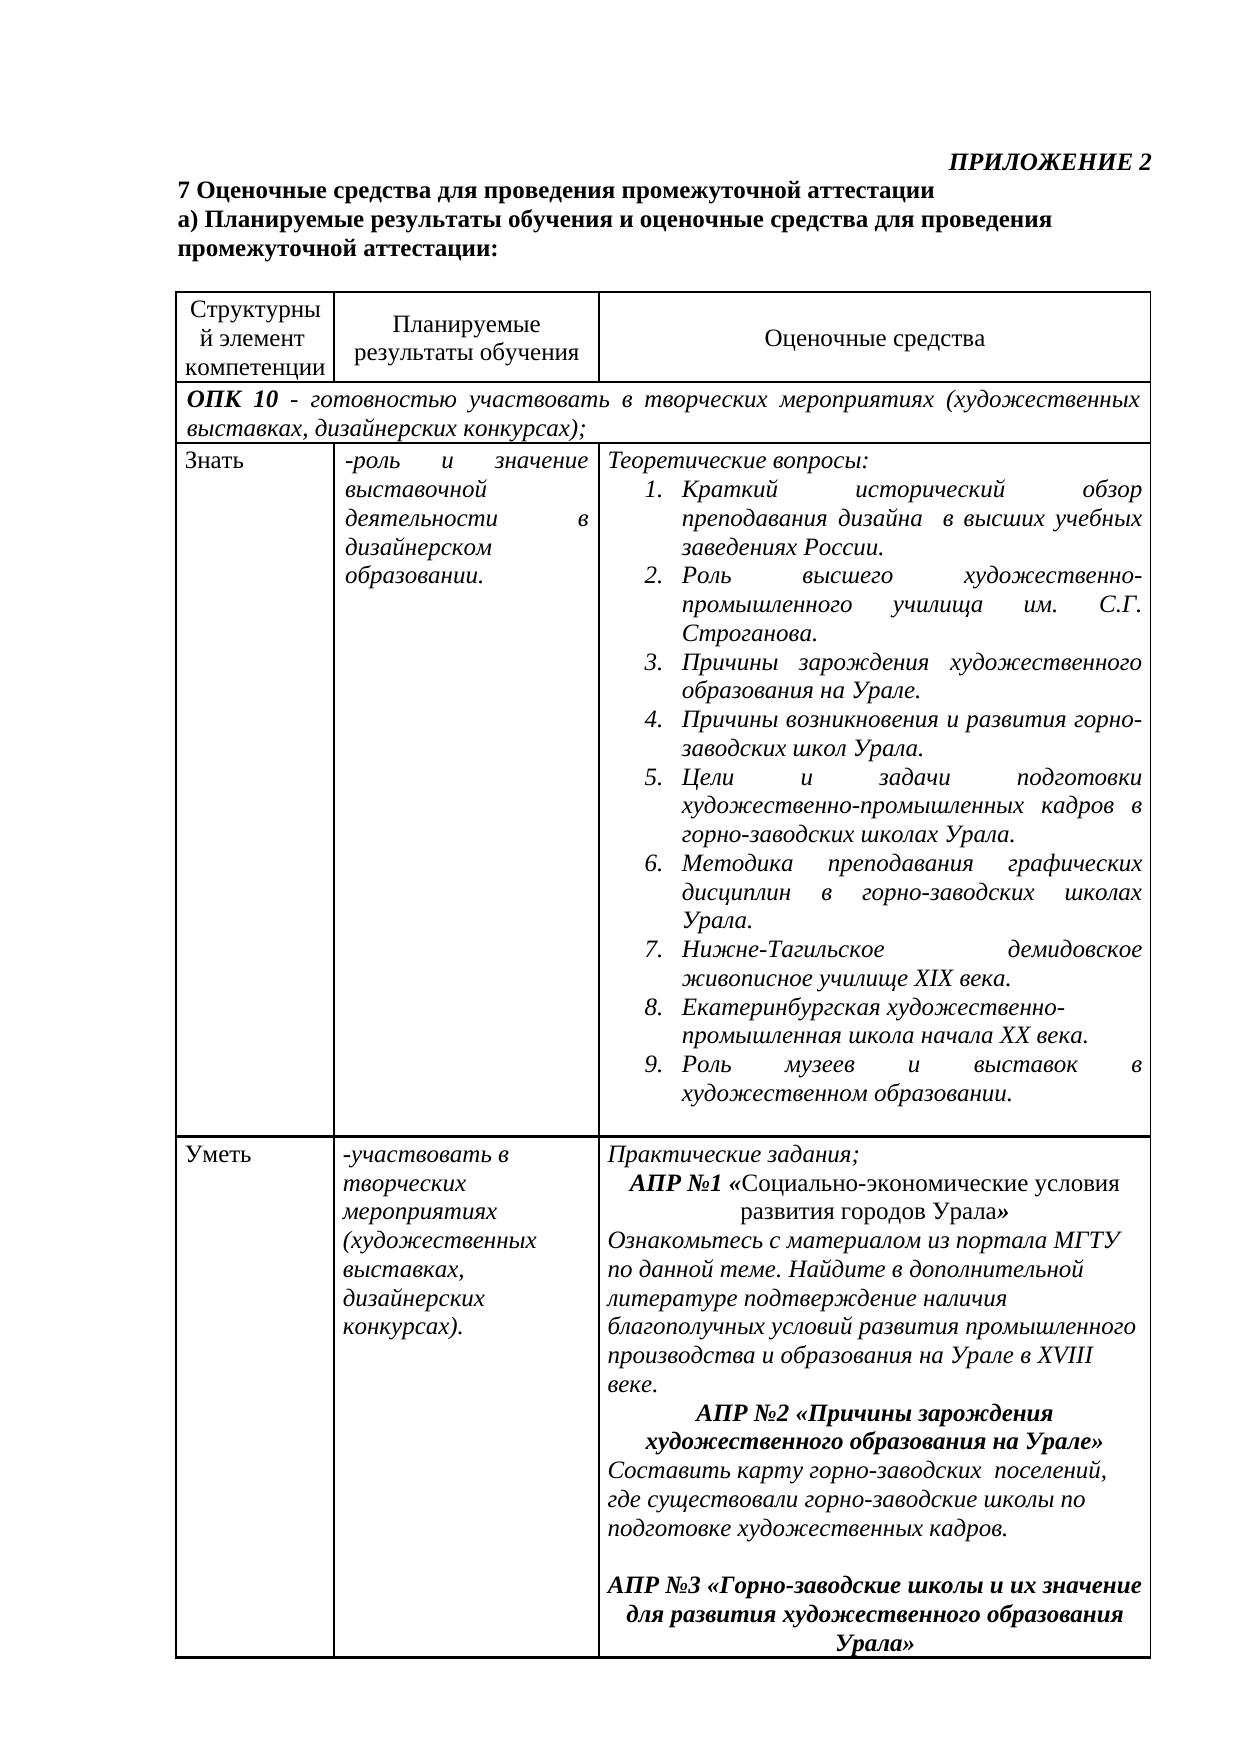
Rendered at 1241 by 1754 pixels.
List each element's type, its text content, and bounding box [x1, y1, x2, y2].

table_cell Уметь [177, 1138, 333, 1656]
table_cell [335, 1138, 598, 1656]
table_cell -роль и значение выставочной деятельности в дизайнерском образовании. [335, 444, 598, 1135]
subtitle 7 Оценочные средства для проведения промежуточной аттестации [177, 176, 1152, 204]
table_header Планируемые результаты обучения [335, 293, 598, 381]
table_cell Знать [177, 444, 333, 1135]
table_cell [600, 1138, 1150, 1656]
text ПРИЛОЖЕНИЕ 2 [177, 147, 1152, 176]
table_header Оценочные средства [600, 293, 1150, 381]
table_cell Теоретические вопросы: Краткий исторический обзор преподавания дизайна в высших учебных заведениях России. Роль высшего художественно-промышленного училища им. С.Г. Строганова. Причины зарождения художественного образования на Урале. Причины возникновения и развития горно-заводских школ Урала. Цели и задачи подготовки художественно-промышленных кадров в горно-заводских школах Урала. Методика преподавания графических дисциплин в горно-заводских школах Урала. Нижне-Тагильское демидовское живописное училище XIX века. Екатеринбургская художественно-промышленная школа начала ХХ века. Роль музеев и выставок в художественном образовании. [600, 444, 1150, 1135]
table_header Структурный элемент компетенции [177, 293, 333, 381]
table_cell ОПК 10 - готовностью участвовать в творческих мероприятиях (художественных выставках, дизайнерских конкурсах); [177, 383, 1150, 442]
text а) Планируемые результаты обучения и оценочные средства для проведения промежуточной аттестации: [177, 204, 1152, 262]
